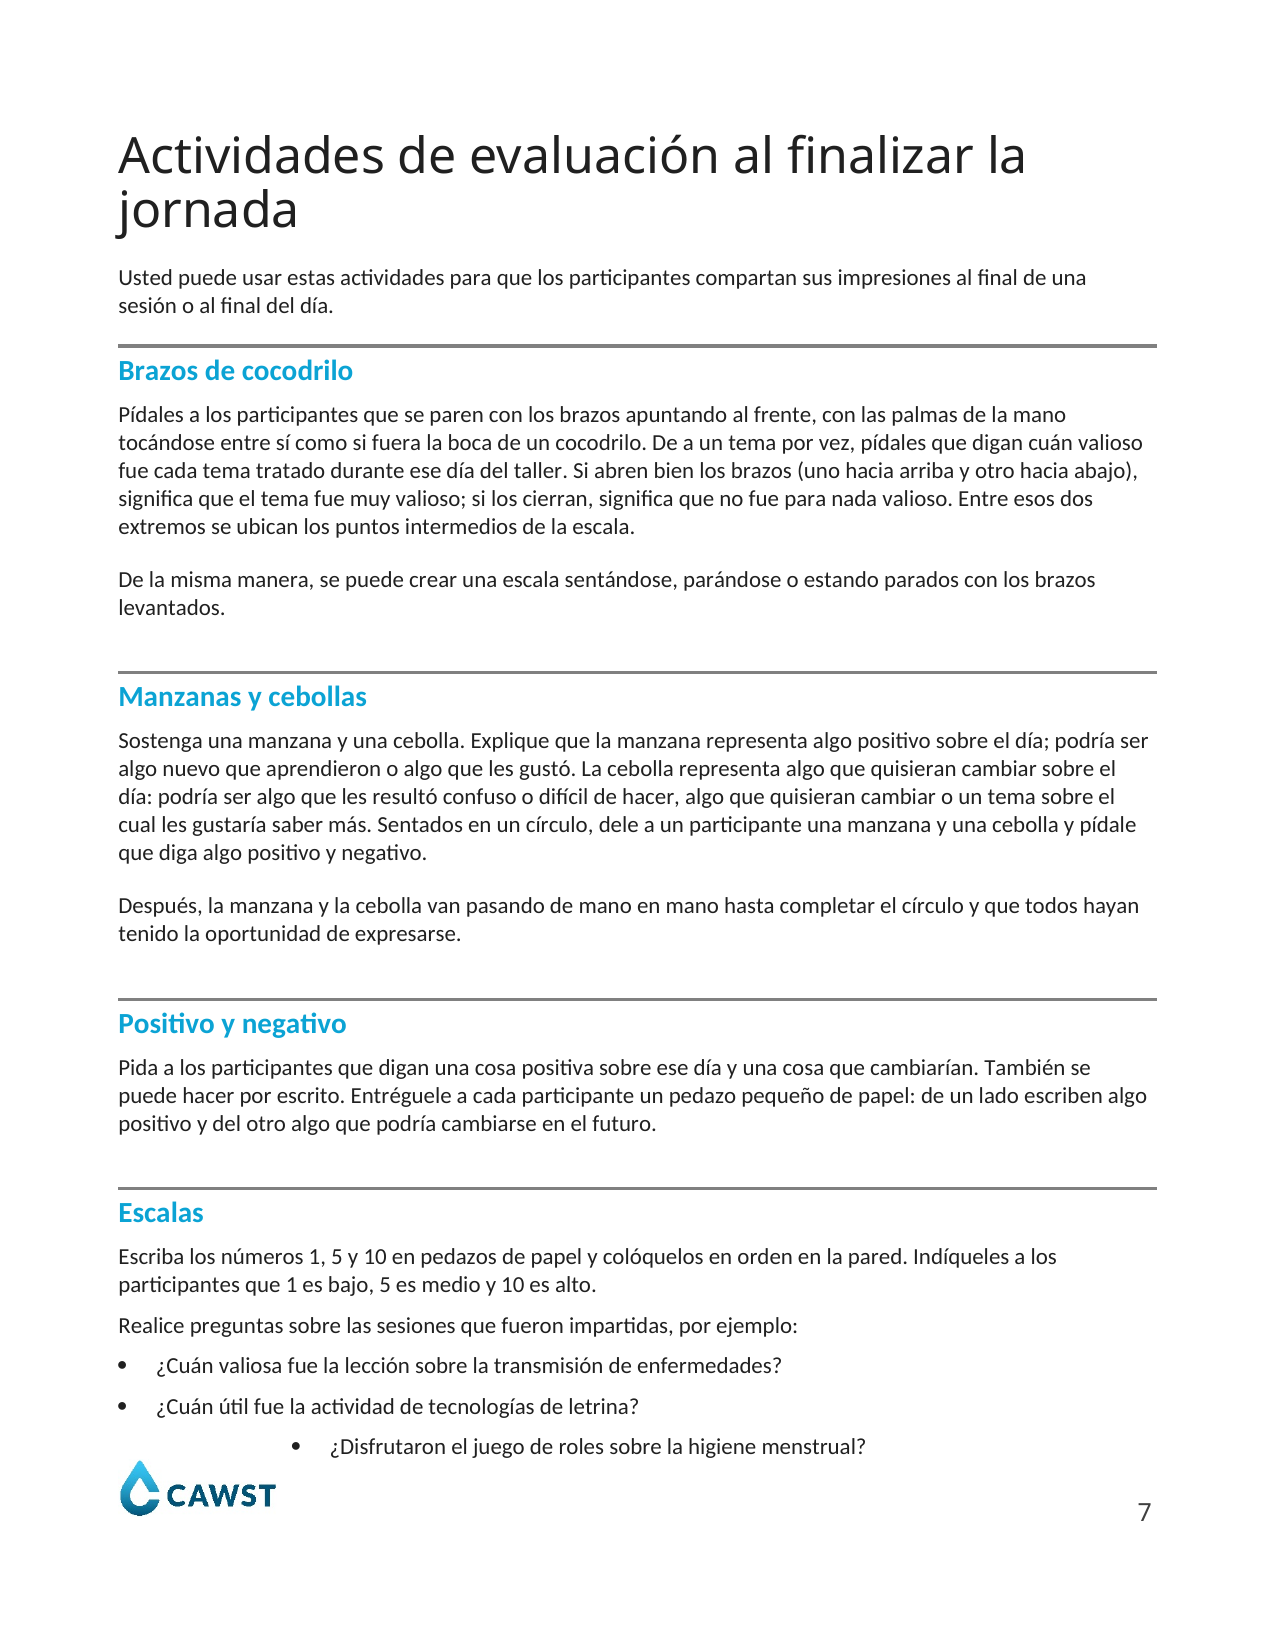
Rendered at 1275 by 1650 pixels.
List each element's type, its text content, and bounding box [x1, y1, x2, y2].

text De la misma manera, se puede crear una escala sentándose, parándose o estando parados con los brazos levantados. [118, 565, 1152, 621]
text Sostenga una manzana y una cebolla. Explique que la manzana representa algo positivo sobre el día; podría ser algo nuevo que aprendieron o algo que les gustó. La cebolla representa algo que quisieran cambiar sobre el día: podría ser algo que les resultó confuso o difícil de hacer, algo que quisieran cambiar o un tema sobre el cual les gustaría saber más. Sentados en un círculo, dele a un participante una manzana y una cebolla y pídale que diga algo positivo y negativo. [118, 726, 1152, 866]
text Realice preguntas sobre las sesiones que fueron impartidas, por ejemplo: [118, 1311, 1152, 1339]
subtitle Brazos de cocodrilo [118, 348, 1157, 387]
text Usted puede usar estas actividades para que los participantes compartan sus impresiones al final de una sesión o al final del día. [118, 263, 1152, 319]
title Actividades de evaluación al finalizar la jornada [118, 130, 1157, 238]
list ¿Cuán valiosa fue la lección sobre la transmisión de enfermedades? [118, 1351, 1157, 1379]
text Después, la manzana y la cebolla van pasando de mano en mano hasta completar el círculo y que todos hayan tenido la oportunidad de expresarse. [118, 891, 1152, 947]
text Escriba los números 1, 5 y 10 en pedazos de papel y colóquelos en orden en la pared. Indíqueles a los participantes que 1 es bajo, 5 es medio y 10 es alto. [118, 1242, 1152, 1298]
text Pida a los participantes que digan una cosa positiva sobre ese día y una cosa que cambiarían. También se puede hacer por escrito. Entréguele a cada participante un pedazo pequeño de papel: de un lado escriben algo positivo y del otro algo que podría cambiarse en el futuro. [118, 1053, 1152, 1137]
picture [118, 1460, 277, 1517]
subtitle Escalas [118, 1190, 1157, 1230]
subtitle Manzanas y cebollas [118, 674, 1157, 714]
text Pídales a los participantes que se paren con los brazos apuntando al frente, con las palmas de la mano tocándose entre sí como si fuera la boca de un cocodrilo. De a un tema por vez, pídales que digan cuán valioso fue cada tema tratado durante ese día del taller. Si abren bien los brazos (uno hacia arriba y otro hacia abajo), significa que el tema fue muy valioso; si los cierran, significa que no fue para nada valioso. Entre esos dos extremos se ubican los puntos intermedios de la escala. [118, 400, 1152, 540]
list ¿Cuán útil fue la actividad de tecnologías de letrina? [118, 1392, 1157, 1420]
subtitle Positivo y negativo [118, 1001, 1157, 1040]
list ¿Disfrutaron el juego de roles sobre la higiene menstrual? [118, 1432, 1157, 1460]
